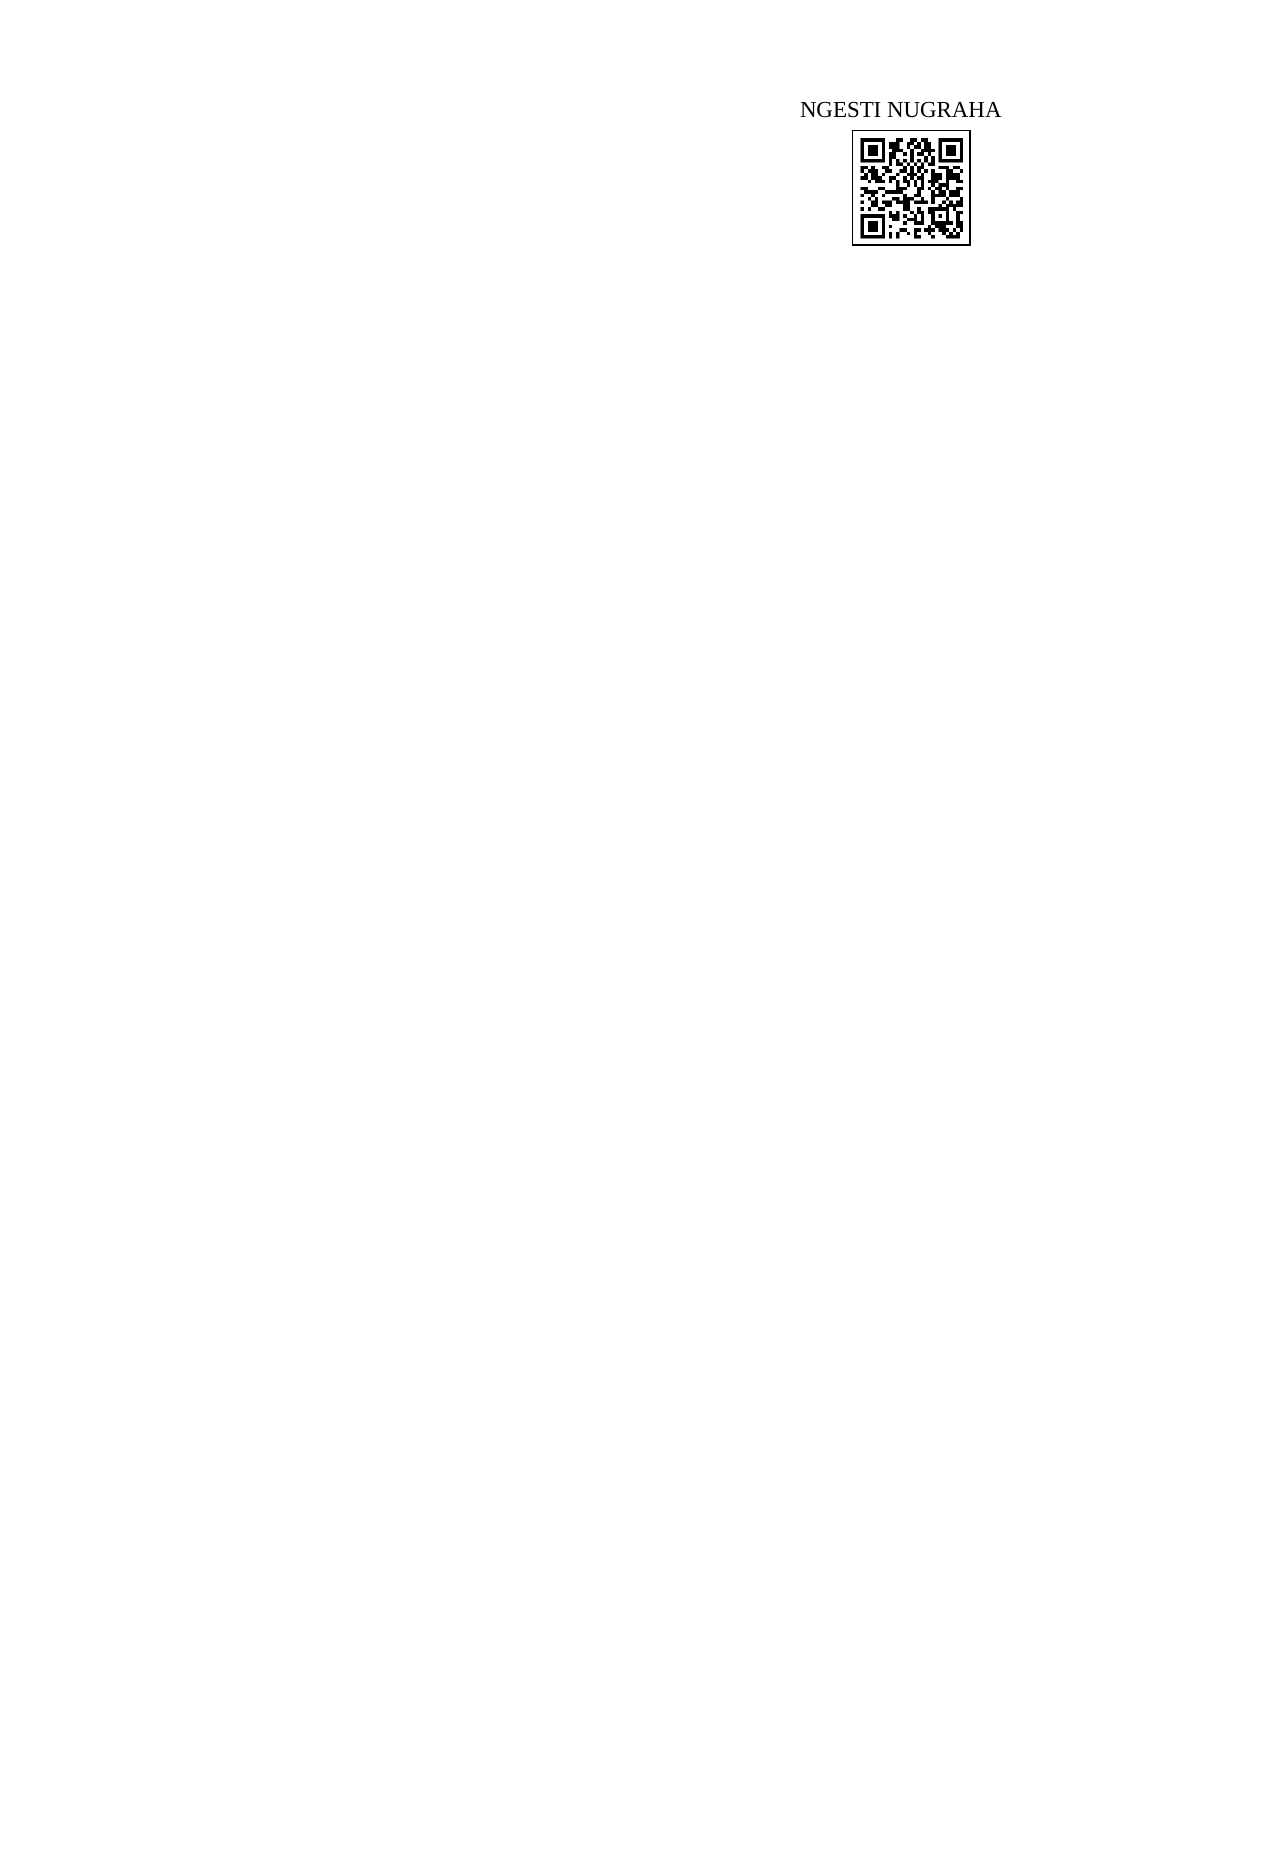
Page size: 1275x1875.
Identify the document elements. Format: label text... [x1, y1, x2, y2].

picture [853, 131, 969, 244]
list NGESTI NUGRAHA [750, 96, 1125, 122]
